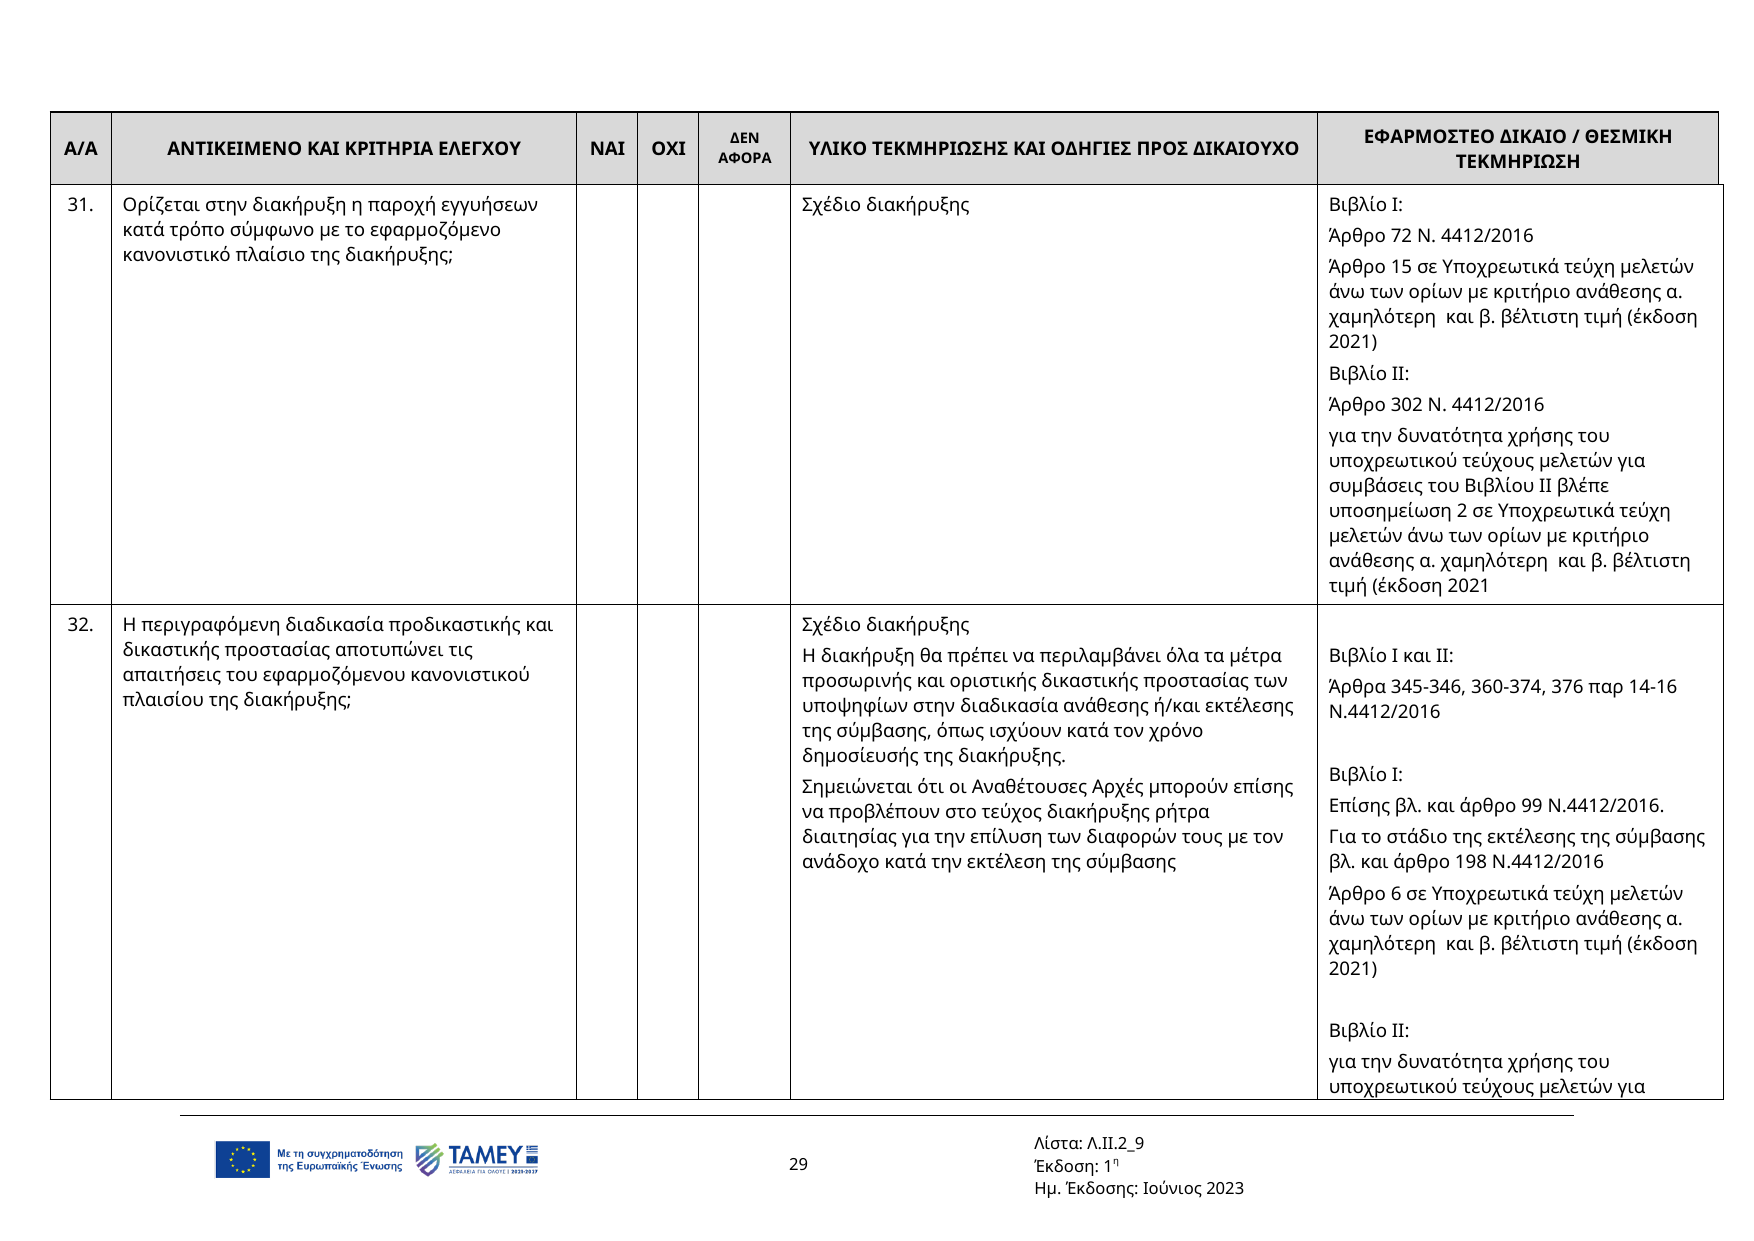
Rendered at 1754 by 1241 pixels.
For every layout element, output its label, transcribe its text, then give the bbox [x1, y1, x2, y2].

table_cell Ορίζεται στην διακήρυξη η παροχή εγγυήσεων κατά τρόπο σύμφωνο με το εφαρμοζόμενο κανονιστικό πλαίσιο της διακήρυξης; [112, 185, 576, 604]
table_cell [699, 185, 790, 604]
table_cell [577, 185, 637, 604]
table_cell 32. [51, 605, 111, 1099]
table_header ΝΑΙ [577, 113, 637, 184]
table_header ΑΝΤΙΚΕΙΜΕΝΟ ΚΑΙ ΚΡΙΤΗΡΙΑ ΕΛΕΓΧΟΥ [112, 113, 576, 184]
table_header ΕΦΑΡΜΟΣΤΕΟ ΔΙΚΑΙΟ / ΘΕΣΜΙΚΗ ΤΕΚΜΗΡΙΩΣΗ [1318, 113, 1718, 184]
table_header Α/Α [51, 113, 111, 184]
picture [212, 1139, 541, 1180]
table_cell [577, 605, 637, 1099]
table_header ΥΛΙΚΟ ΤΕΚΜΗΡΙΩΣΗΣ ΚΑΙ ΟΔΗΓΙΕΣ ΠΡΟΣ ΔΙΚΑΙΟΥΧΟ [791, 113, 1317, 184]
table_header ΟΧΙ [638, 113, 698, 184]
table_cell [638, 605, 698, 1099]
table_header ΔΕΝ ΑΦΟΡΑ [699, 113, 790, 184]
table_cell 31. [51, 185, 111, 604]
table_cell [638, 185, 698, 604]
table_cell Βιβλίο Ι: Άρθρο 72 Ν. 4412/2016 Άρθρο 15 σε Υποχρεωτικά τεύχη μελετών άνω των ορίων με κριτήριο ανάθεσης α. χαμηλότερη και β. βέλτιστη τιμή (έκδοση 2021) Βιβλίο ΙΙ: Άρθρο 302 Ν. 4412/2016 για την δυνατότητα χρήσης του υποχρεωτικού τεύχους μελετών για συμβάσεις του Βιβλίου ΙΙ βλέπε υποσημείωση 2 σε Υποχρεωτικά τεύχη μελετών άνω των ορίων με κριτήριο ανάθεσης α. χαμηλότερη και β. βέλτιστη τιμή (έκδοση 2021 [1318, 185, 1723, 604]
table_cell [699, 605, 790, 1099]
table_cell Σχέδιο διακήρυξης [791, 185, 1317, 604]
